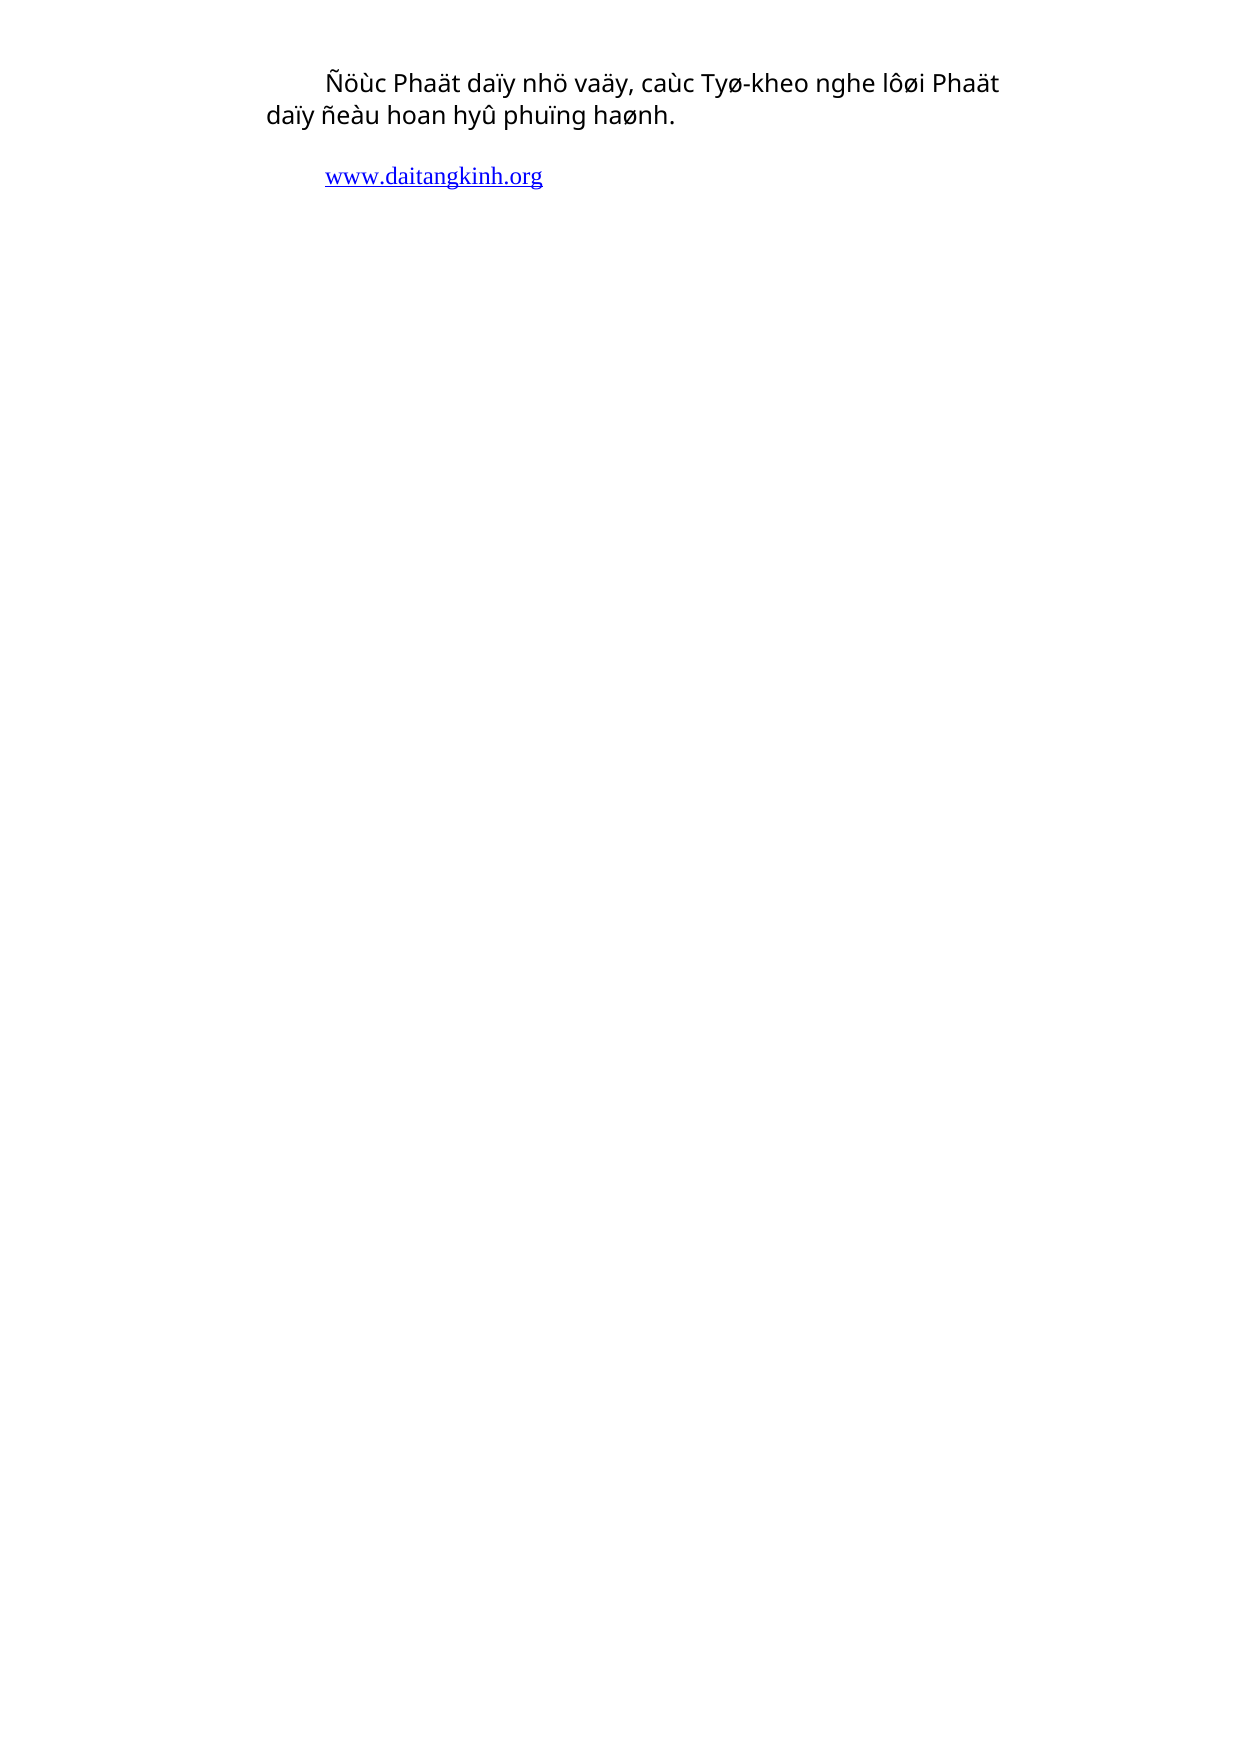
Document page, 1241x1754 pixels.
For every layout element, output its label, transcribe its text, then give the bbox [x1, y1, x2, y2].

text Ñöùc Phaät daïy nhö vaäy, caùc Tyø-kheo nghe lôøi Phaät daïy ñeàu hoan hyû phuïng haønh. [266, 67, 1004, 132]
text www.daitangkinh.org [325, 161, 1065, 189]
